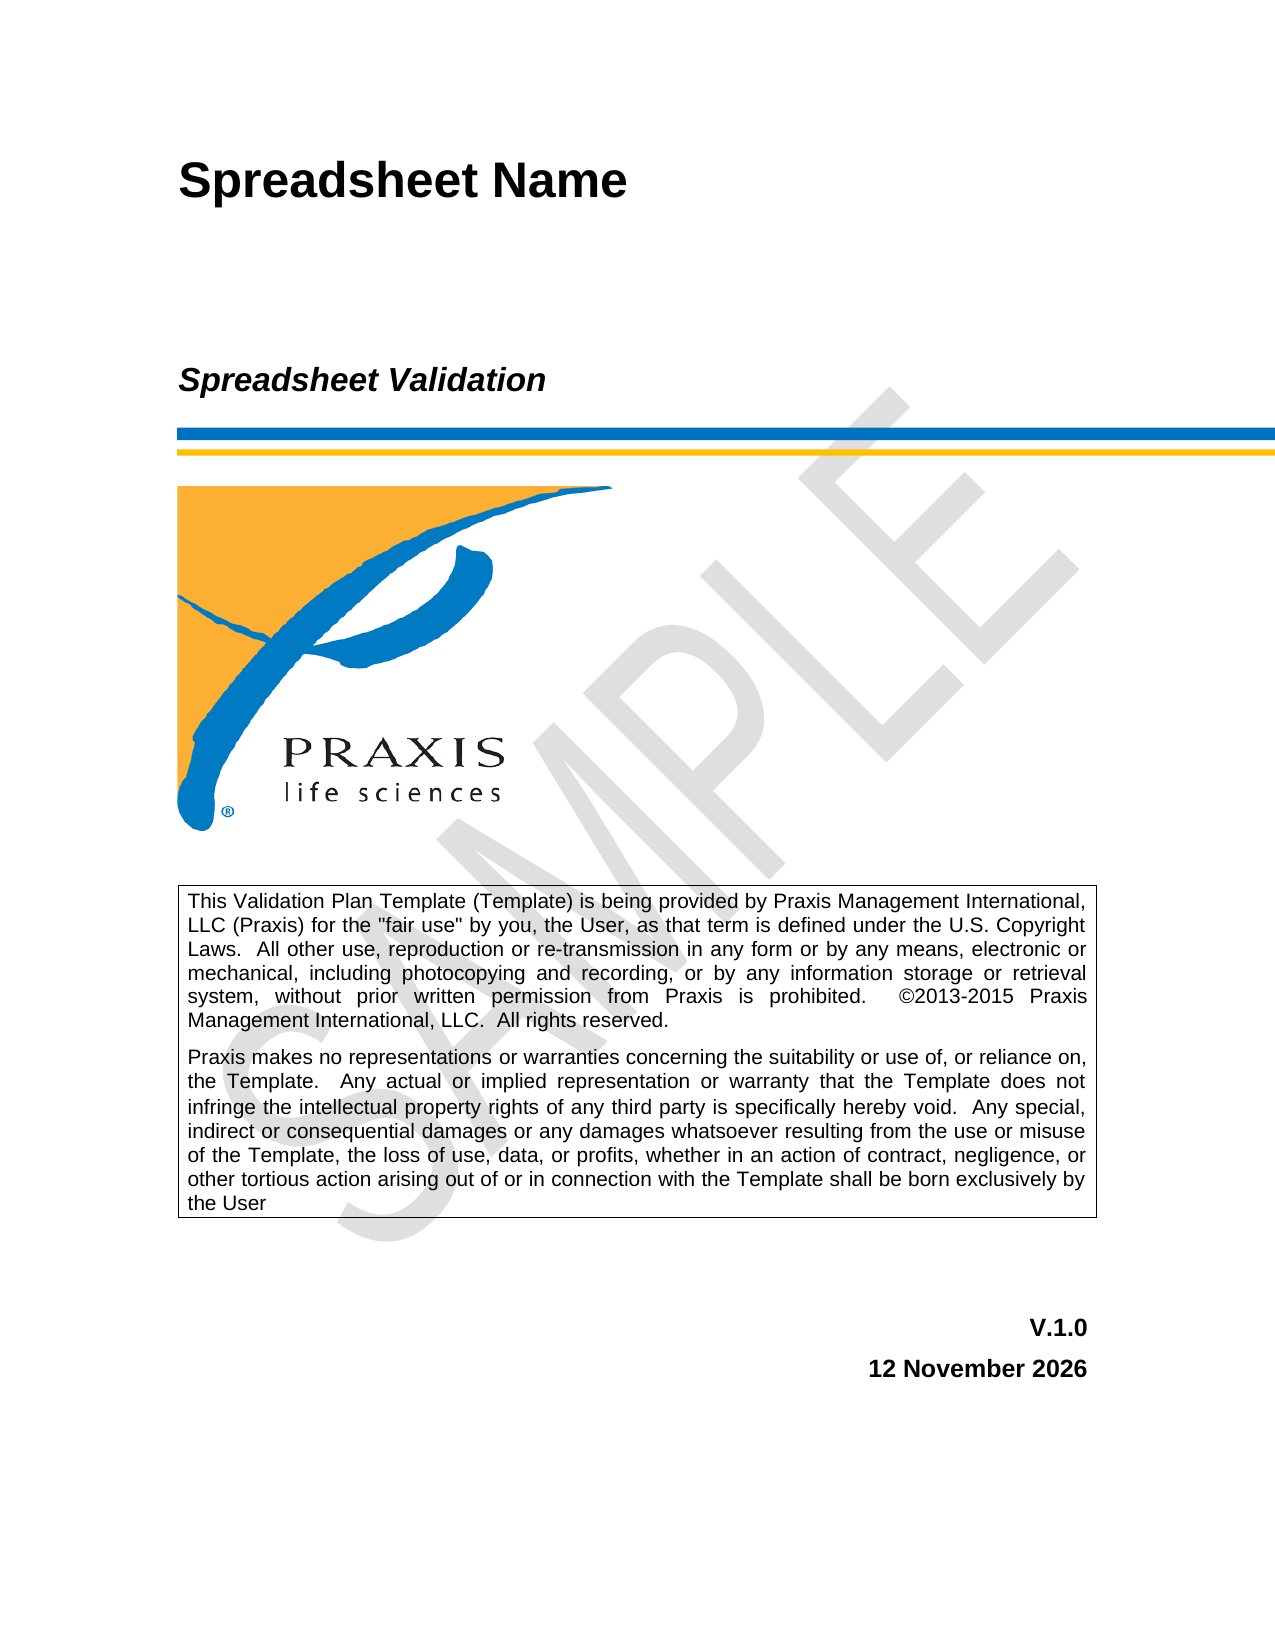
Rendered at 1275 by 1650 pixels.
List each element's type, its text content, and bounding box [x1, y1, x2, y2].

picture [177, 486, 617, 832]
text This Validation Plan Template (Template) is being provided by Praxis Management International, LLC (Praxis) for the "fair use" by you, the User, as that term is defined under the U.S. Copyright Laws. All other use, reproduction or re-transmission in any form or by any means, electronic or mechanical, including photocopying and recording, or by any information storage or retrieval system, without prior written permission from Praxis is prohibited. ©2013-2015 Praxis Management International, LLC. All rights reserved. [179, 886, 1096, 1032]
text Spreadsheet Name [178, 150, 1087, 207]
text Spreadsheet Validation [178, 360, 1087, 398]
text V.1.0 [337, 1313, 1087, 1342]
text 24 March 2015 [337, 1354, 1087, 1383]
text Praxis makes no representations or warranties concerning the suitability or use of, or reliance on, the Template. Any actual or implied representation or warranty that the Template does not infringe the intellectual property rights of any third party is specifically hereby void. Any special, indirect or consequential damages or any damages whatsoever resulting from the use or misuse of the Template, the loss of use, data, or profits, whether in an action of contract, negligence, or other tortious action arising out of or in connection with the Template shall be born exclusively by the User [179, 1042, 1096, 1217]
